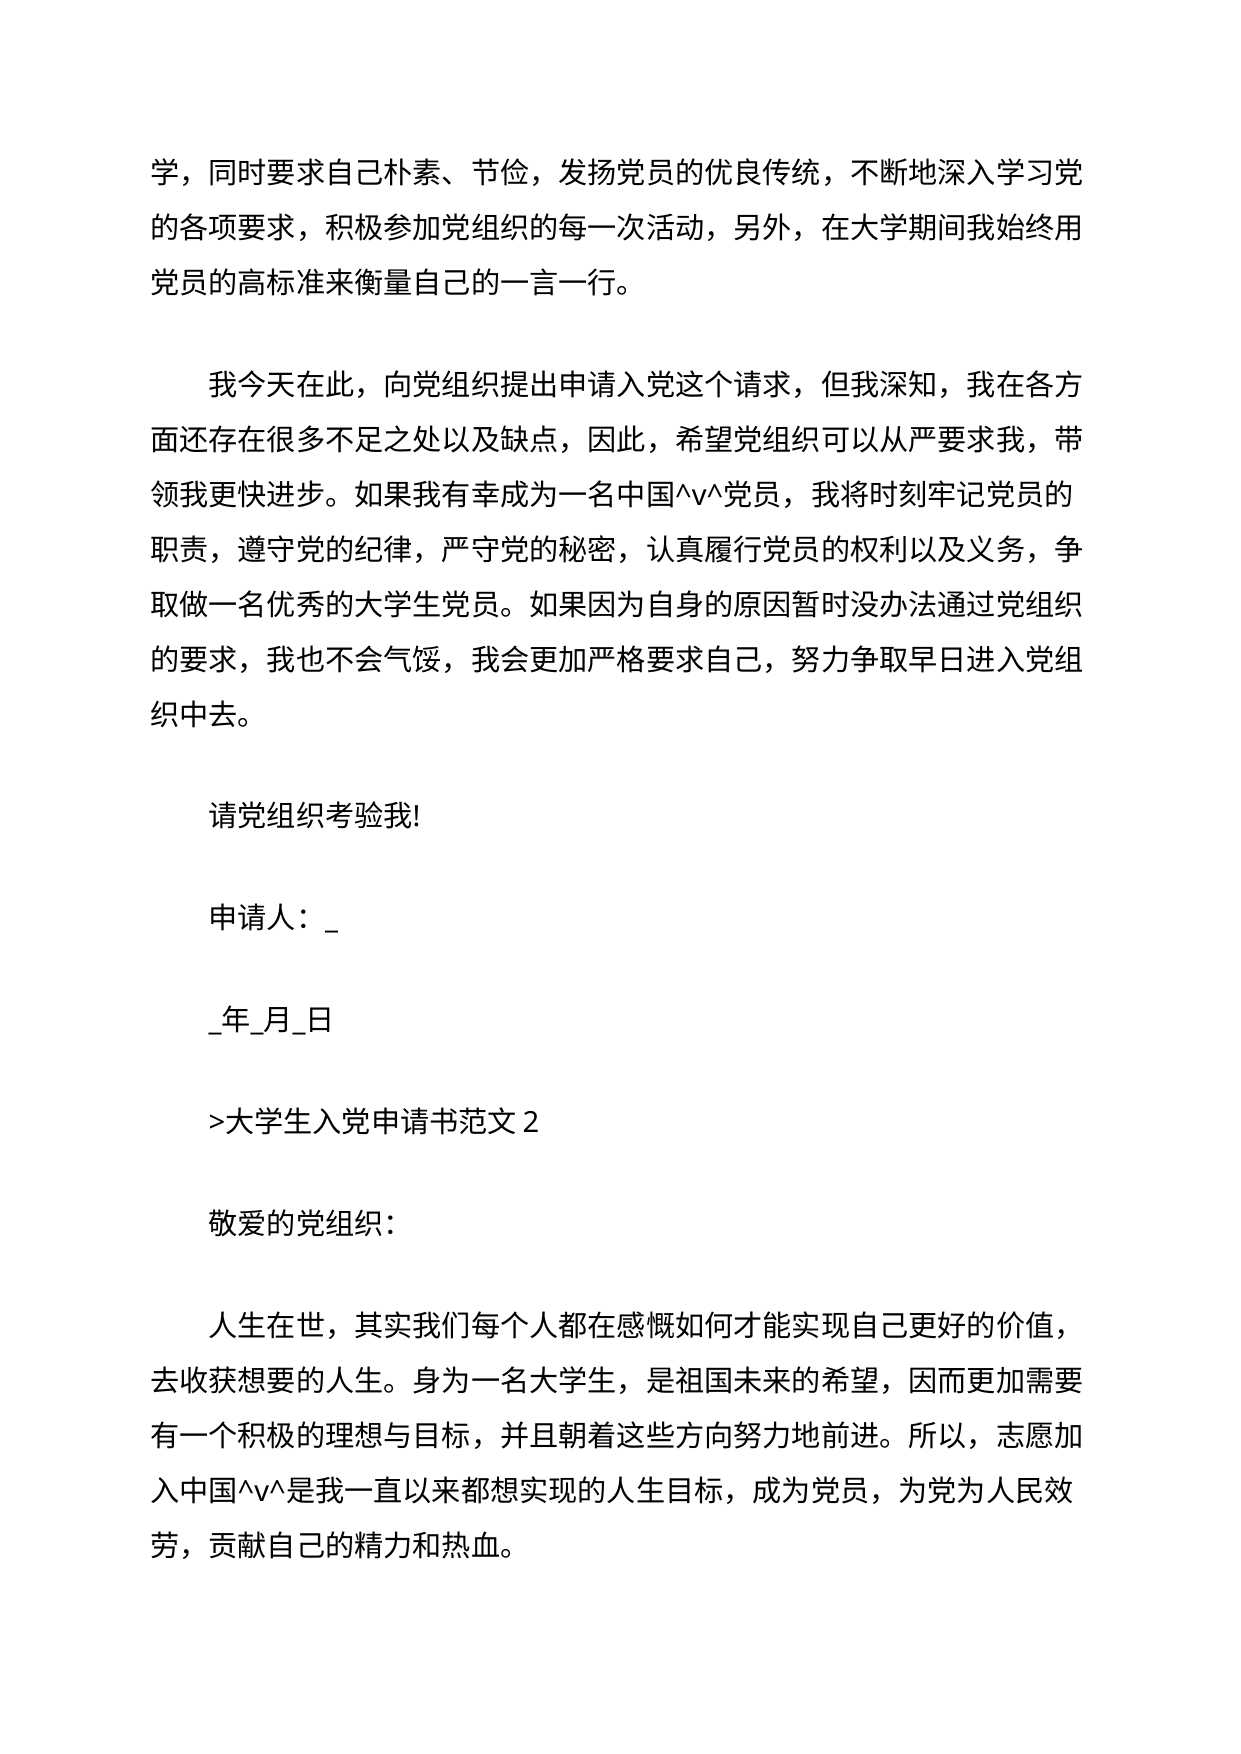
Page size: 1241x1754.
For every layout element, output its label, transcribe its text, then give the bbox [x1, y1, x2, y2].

text 我今天在此，向党组织提出申请入党这个请求，但我深知，我在各方面还存在很多不足之处以及缺点，因此，希望党组织可以从严要求我，带领我更快进步。如果我有幸成为一名中国^v^党员，我将时刻牢记党员的职责，遵守党的纪律，严守党的秘密，认真履行党员的权利以及义务，争取做一名优秀的大学生党员。如果因为自身的原因暂时没办法通过党组织的要求，我也不会气馁，我会更加严格要求自己，努力争取早日进入党组织中去。 [150, 362, 1090, 733]
text 敬爱的党组织： [150, 1201, 1090, 1243]
text >大学生入党申请书范文2 [150, 1099, 1090, 1141]
text _年_月_日 [150, 997, 1090, 1039]
text 申请人：_ [150, 895, 1090, 937]
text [150, 150, 1090, 302]
text 请党组织考验我! [150, 793, 1090, 835]
text 人生在世，其实我们每个人都在感慨如何才能实现自己更好的价值，去收获想要的人生。身为一名大学生，是祖国未来的希望，因而更加需要有一个积极的理想与目标，并且朝着这些方向努力地前进。所以，志愿加入中国^v^是我一直以来都想实现的人生目标，成为党员，为党为人民效劳，贡献自己的精力和热血。 [150, 1302, 1090, 1564]
